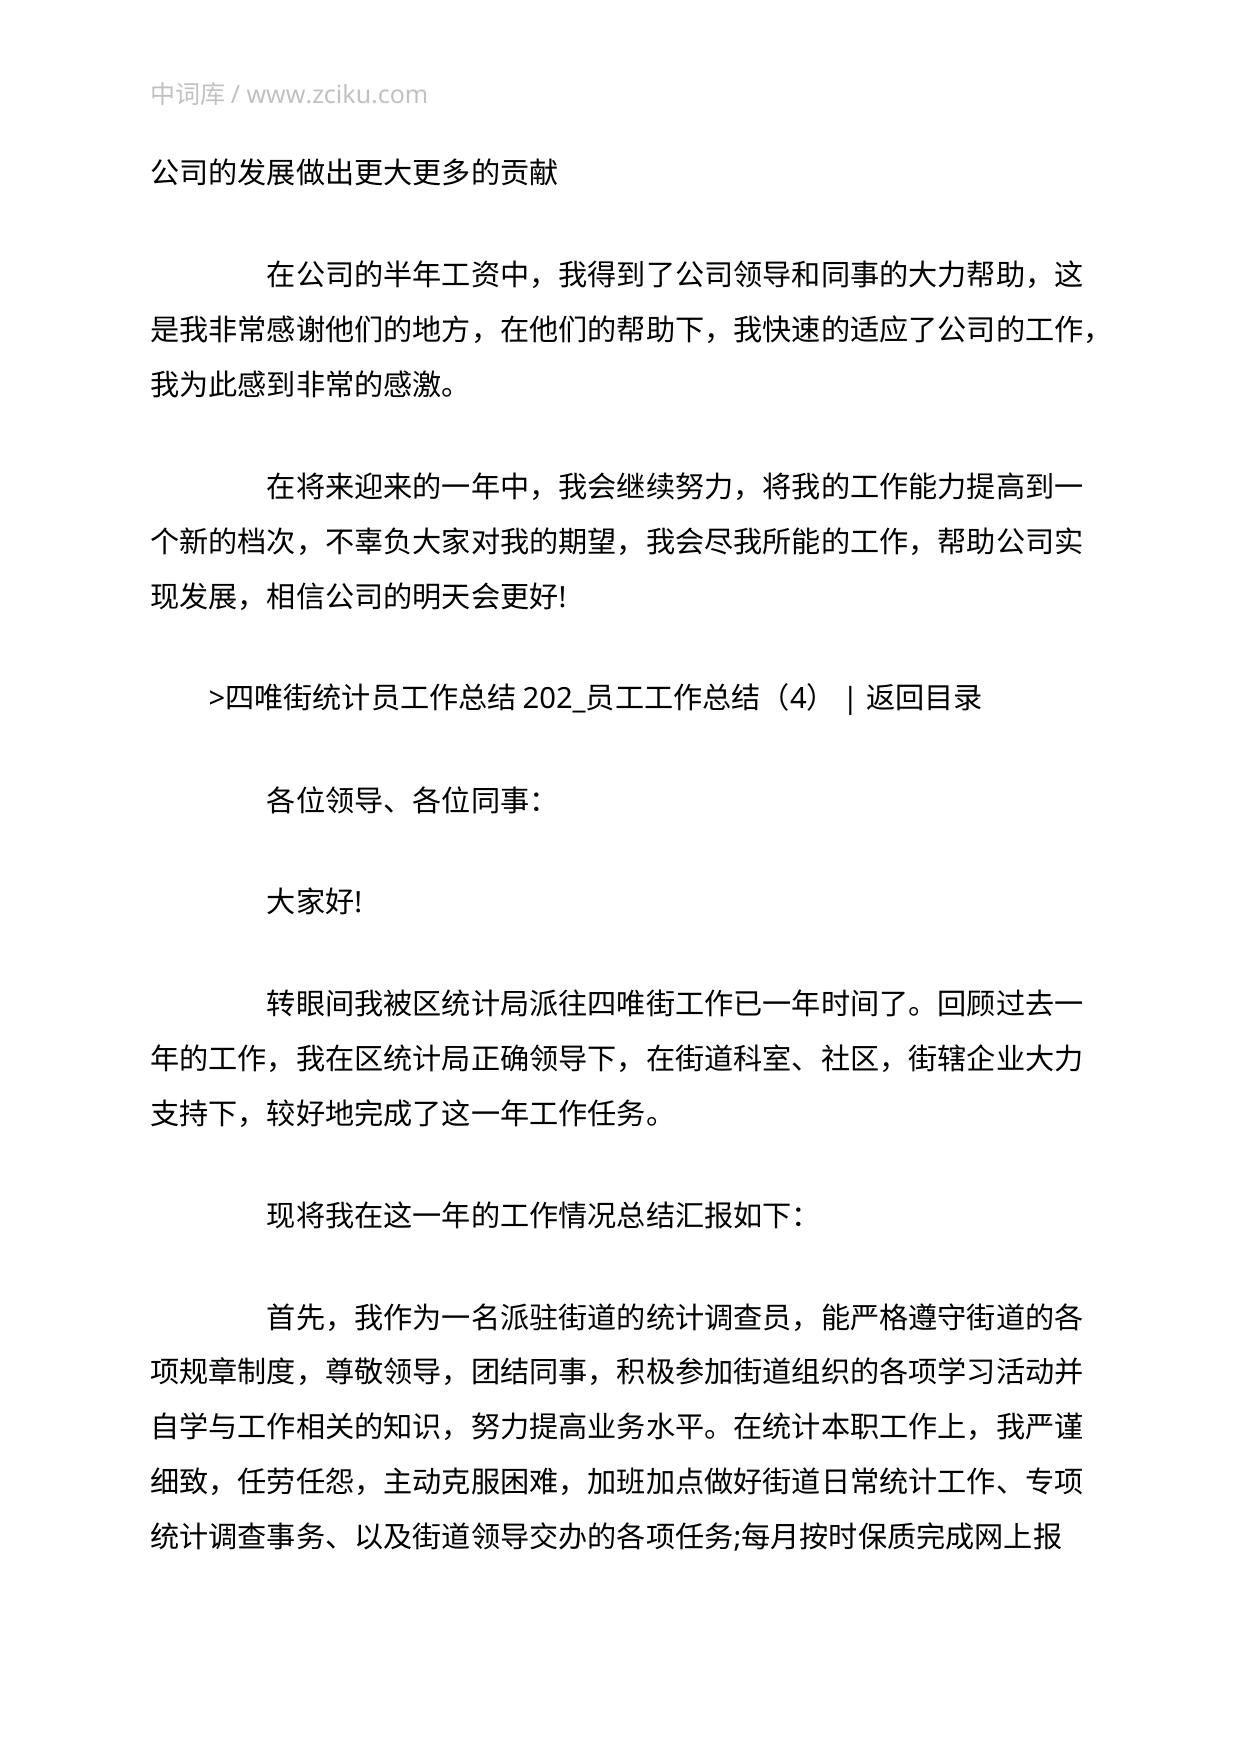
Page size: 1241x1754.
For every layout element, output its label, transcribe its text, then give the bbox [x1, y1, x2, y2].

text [150, 150, 1090, 192]
text 各位领导、各位同事： [150, 777, 1090, 819]
text 在将来迎来的一年中，我会继续努力，将我的工作能力提高到一个新的档次，不辜负大家对我的期望，我会尽我所能的工作，帮助公司实现发展，相信公司的明天会更好! [150, 463, 1090, 616]
text 现将我在这一年的工作情况总结汇报如下： [150, 1192, 1090, 1235]
text >四唯街统计员工作总结202_员工工作总结（4） | 返回目录 [150, 675, 1090, 717]
text 在公司的半年工资中，我得到了公司领导和同事的大力帮助，这是我非常感谢他们的地方，在他们的帮助下，我快速的适应了公司的工作，我为此感到非常的感激。 [150, 252, 1090, 404]
text 大家好! [150, 879, 1090, 921]
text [150, 1294, 1090, 1556]
text 转眼间我被区统计局派往四唯街工作已一年时间了。回顾过去一年的工作，我在区统计局正确领导下，在街道科室、社区，街辖企业大力支持下，较好地完成了这一年工作任务。 [150, 981, 1090, 1133]
